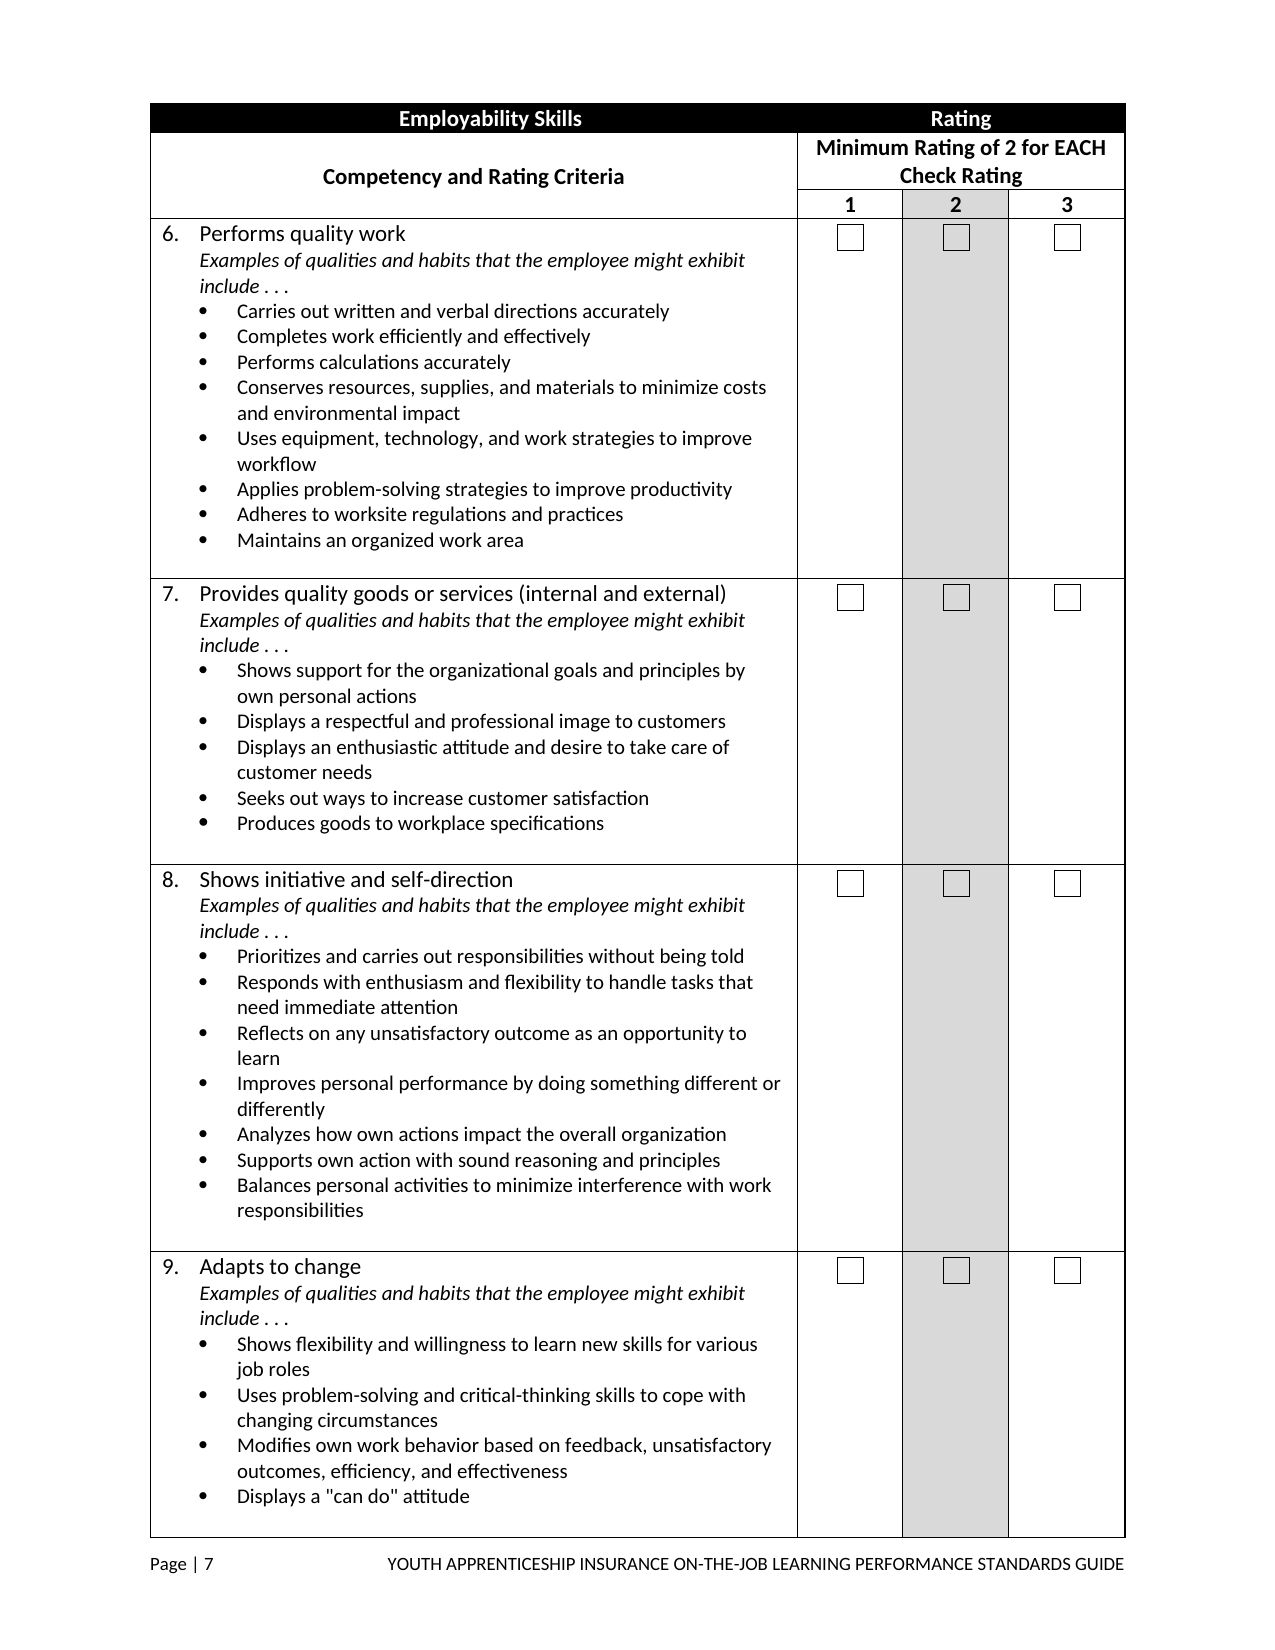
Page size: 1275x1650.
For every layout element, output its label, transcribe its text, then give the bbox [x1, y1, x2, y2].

table_cell [798, 579, 902, 864]
table_cell Performs quality work Examples of qualities and habits that the employee might exhibit include . . . Carries out written and verbal directions accurately Completes work efficiently and effectively Performs calculations accurately Conserves resources, supplies, and materials to minimize costs and environmental impact Uses equipment, technology, and work strategies to improve workflow Applies problem-solving strategies to improve productivity Adheres to worksite regulations and practices Maintains an organized work area [151, 219, 797, 578]
table_cell [798, 1252, 902, 1537]
table_cell [1009, 865, 1124, 1251]
table_cell [798, 865, 902, 1251]
table_header Employability Skills [185, 104, 797, 132]
table_cell [1009, 219, 1124, 578]
table_cell Shows initiative and self-direction Examples of qualities and habits that the employee might exhibit include . . . Prioritizes and carries out responsibilities without being told Responds with enthusiasm and flexibility to handle tasks that need immediate attention Reflects on any unsatisfactory outcome as an opportunity to learn Improves personal performance by doing something different or differently Analyzes how own actions impact the overall organization Supports own action with sound reasoning and principles Balances personal activities to minimize interference with work responsibilities [151, 865, 797, 1251]
table_cell [1009, 579, 1124, 864]
table_cell [903, 219, 1008, 578]
table_cell [903, 865, 1008, 1251]
table_cell Adapts to change Examples of qualities and habits that the employee might exhibit include . . . Shows flexibility and willingness to learn new skills for various job roles Uses problem-solving and critical-thinking skills to cope with changing circumstances Modifies own work behavior based on feedback, unsatisfactory outcomes, efficiency, and effectiveness Displays a "can do" attitude [151, 1252, 797, 1537]
table_cell 1 [798, 190, 902, 218]
table_cell [903, 579, 1008, 864]
table_cell [1009, 1252, 1124, 1537]
table_cell Competency and Rating Criteria [151, 133, 797, 218]
table_header Rating [798, 104, 1124, 132]
table_cell [798, 219, 902, 578]
table_cell Provides quality goods or services (internal and external) Examples of qualities and habits that the employee might exhibit include . . . Shows support for the organizational goals and principles by own personal actions Displays a respectful and professional image to customers Displays an enthusiastic attitude and desire to take care of customer needs Seeks out ways to increase customer satisfaction Produces goods to workplace specifications [151, 579, 797, 864]
table_cell 3 [1009, 190, 1124, 218]
table_header [151, 104, 184, 132]
table_cell [903, 1252, 1008, 1537]
table_cell 2 [903, 190, 1008, 218]
table_cell Minimum Rating of 2 for EACH Check Rating [798, 133, 1124, 189]
